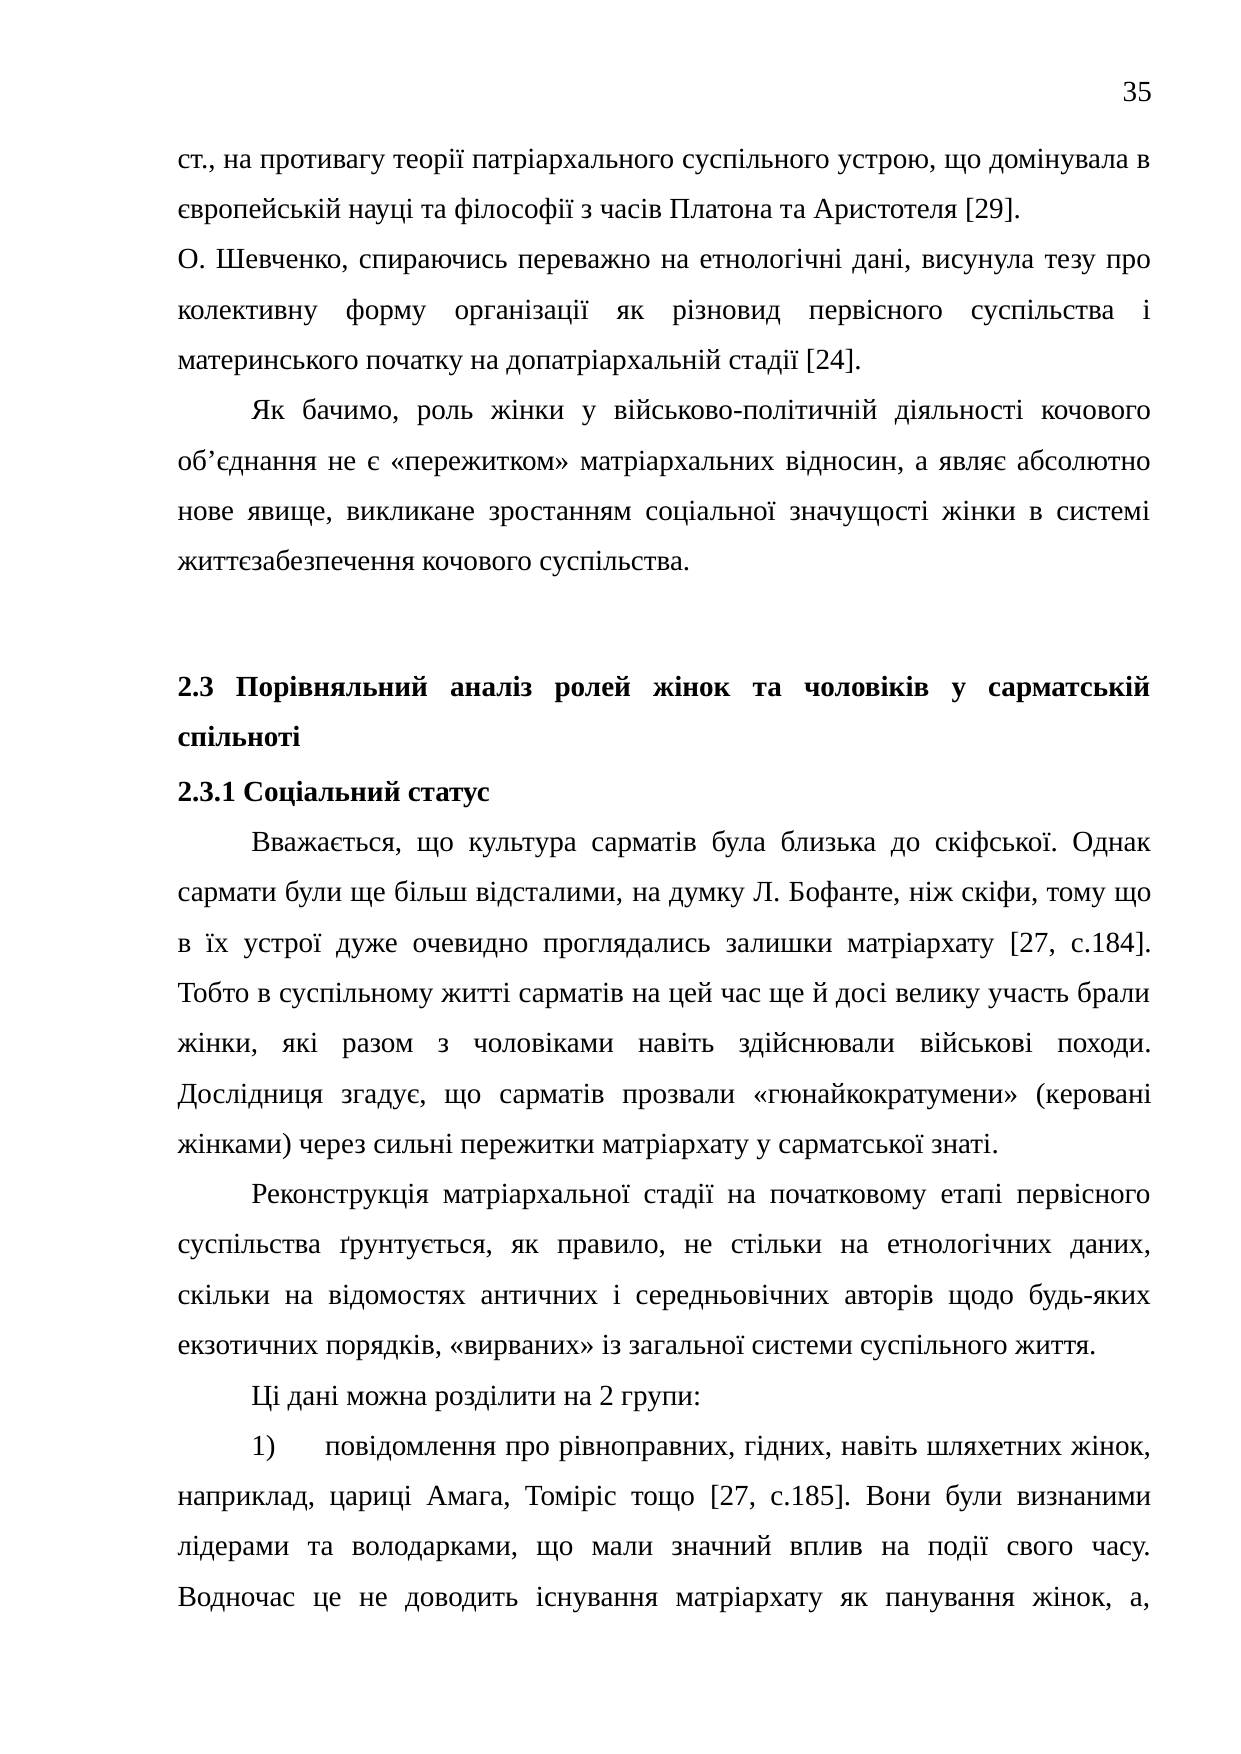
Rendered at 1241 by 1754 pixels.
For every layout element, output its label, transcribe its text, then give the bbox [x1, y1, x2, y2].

text Реконструкція матріархальної стадії на початковому етапі первісного суспільства ґрунтується, як правило, не стільки на етнологічних даних, скільки на відомостях античних і середньовічних авторів щодо будь-яких екзотичних порядків, «вирваних» із загальної системи суспільного життя. [177, 1176, 1152, 1361]
text Ці дані можна розділити на 2 групи: [177, 1378, 1152, 1411]
text Як бачимо, роль жінки у військово-політичній діяльності кочового об’єднання не є «пережитком» матріархальних відносин, а являє абсолютно нове явище, викликане зростанням соціальної значущості жінки в системі життєзабезпечення кочового суспільства. [177, 392, 1152, 577]
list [177, 1428, 1152, 1612]
text О. Шевченко, спираючись переважно на етнологічні дані, висунула тезу про колективну форму організації як різновид первісного суспільства і материнського початку на допатріархальній стадії [24]. [177, 242, 1152, 376]
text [177, 141, 1152, 225]
subtitle 2.3 Порівняльний аналіз ролей жінок та чоловіків у сарматській спільноті [177, 669, 1152, 753]
text Вважається, що культура сарматів була близька до скіфської. Однак сармати були ще більш відсталими, на думку Л. Бофанте, ніж скіфи, тому що в їх устрої дуже очевидно проглядались залишки матріархату [27, c.184]. Тобто в суспільному житті сарматів на цей час ще й досі велику участь брали жінки, які разом з чоловіками навіть здійснювали військові походи. Дослідниця згадує, що сарматів прозвали «гюнайкократумени» (керовані жінками) через сильні пережитки матріархату у сарматської знаті. [177, 824, 1152, 1159]
subtitle 2.3.1 Соціальний статус [177, 774, 1152, 807]
